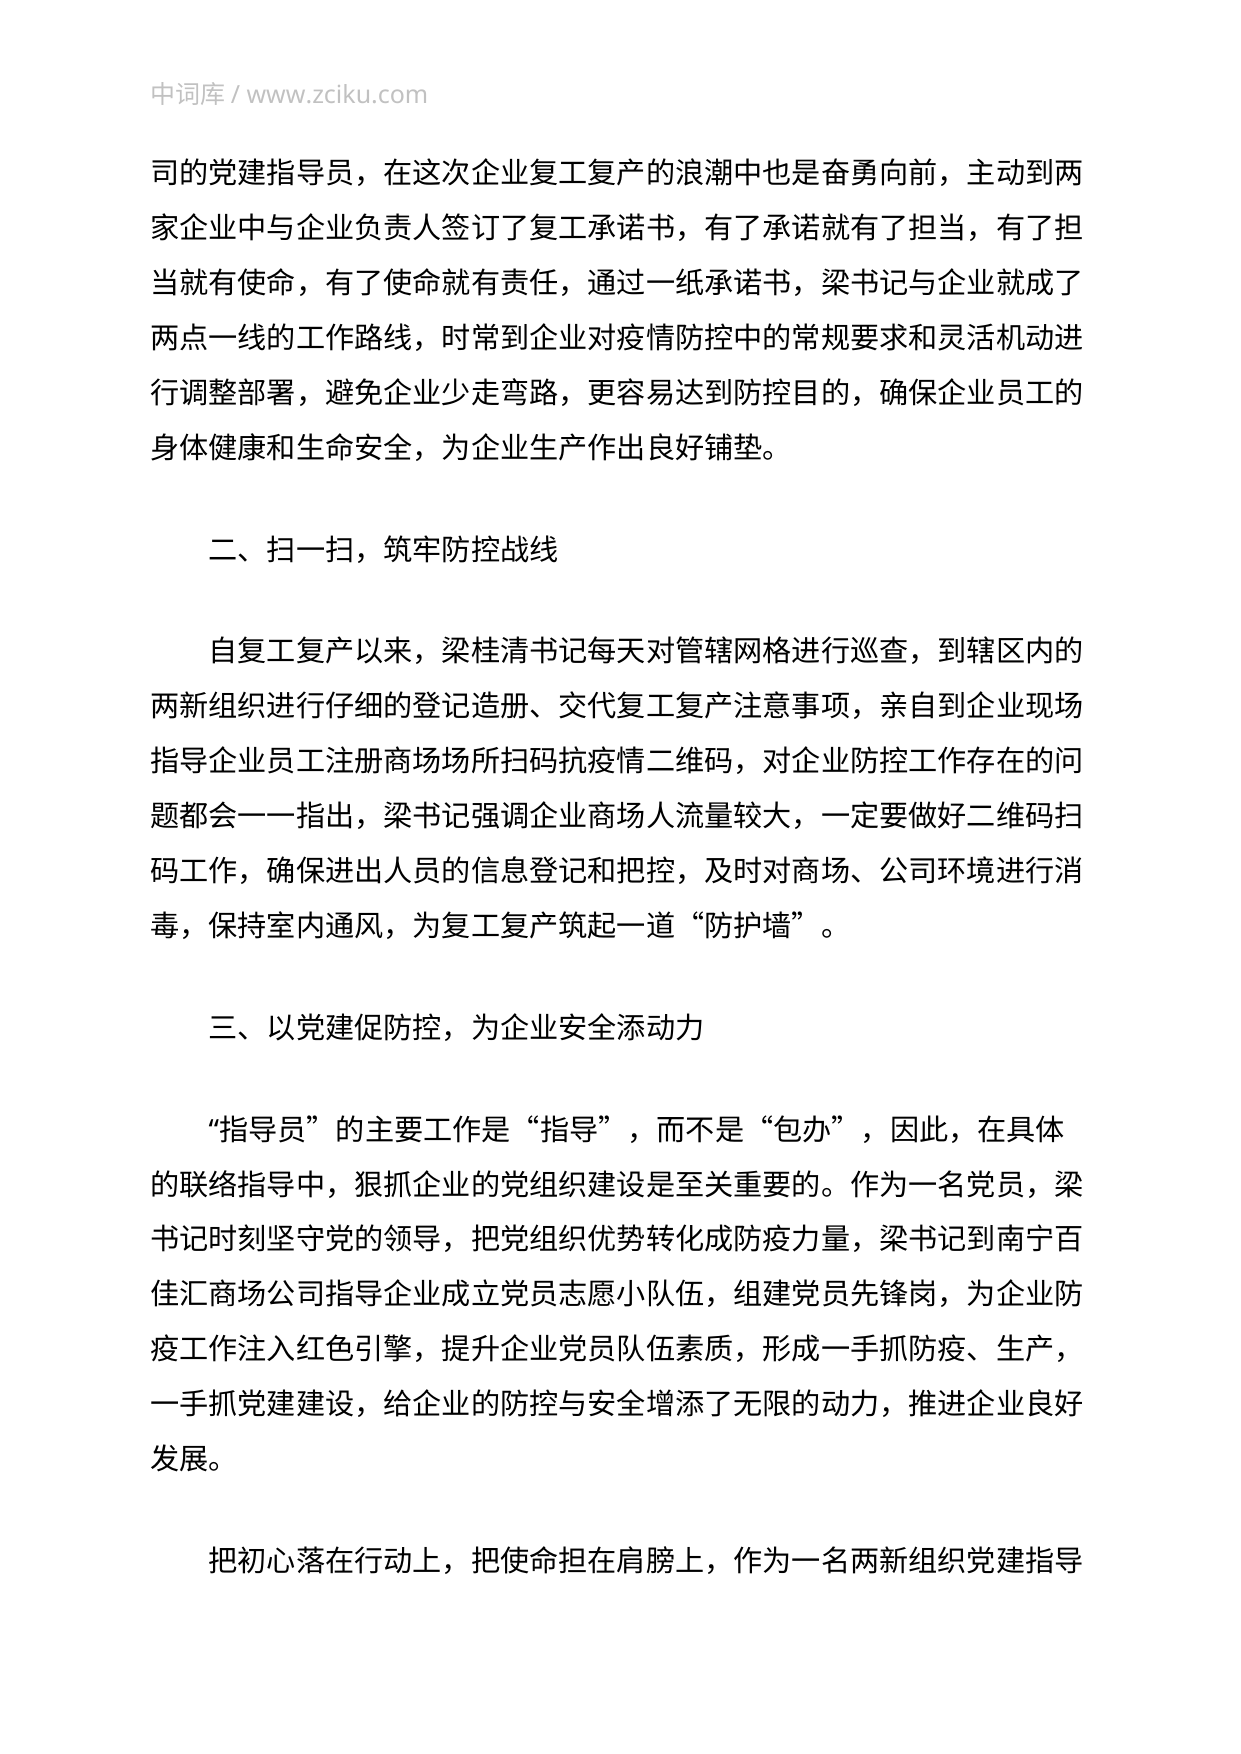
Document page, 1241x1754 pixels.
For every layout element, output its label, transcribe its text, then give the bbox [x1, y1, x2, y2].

text 三、以党建促防控，为企业安全添动力 [150, 1004, 1090, 1047]
text 二、扫一扫，筑牢防控战线 [150, 526, 1090, 568]
text 自复工复产以来，梁桂清书记每天对管辖网格进行巡查，到辖区内的两新组织进行仔细的登记造册、交代复工复产注意事项，亲自到企业现场指导企业员工注册商场场所扫码抗疫情二维码，对企业防控工作存在的问题都会一一指出，梁书记强调企业商场人流量较大，一定要做好二维码扫码工作，确保进出人员的信息登记和把控，及时对商场、公司环境进行消毒，保持室内通风，为复工复产筑起一道“防护墙”。 [150, 628, 1090, 945]
text “指导员”的主要工作是“指导”，而不是“包办”，因此，在具体的联络指导中，狠抓企业的党组织建设是至关重要的。作为一名党员，梁书记时刻坚守党的领导，把党组织优势转化成防疫力量，梁书记到南宁百佳汇商场公司指导企业成立党员志愿小队伍，组建党员先锋岗，为企业防疫工作注入红色引擎，提升企业党员队伍素质，形成一手抓防疫、生产，一手抓党建建设，给企业的防控与安全增添了无限的动力，推进企业良好发展。 [150, 1106, 1090, 1478]
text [150, 1537, 1090, 1579]
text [150, 150, 1090, 467]
